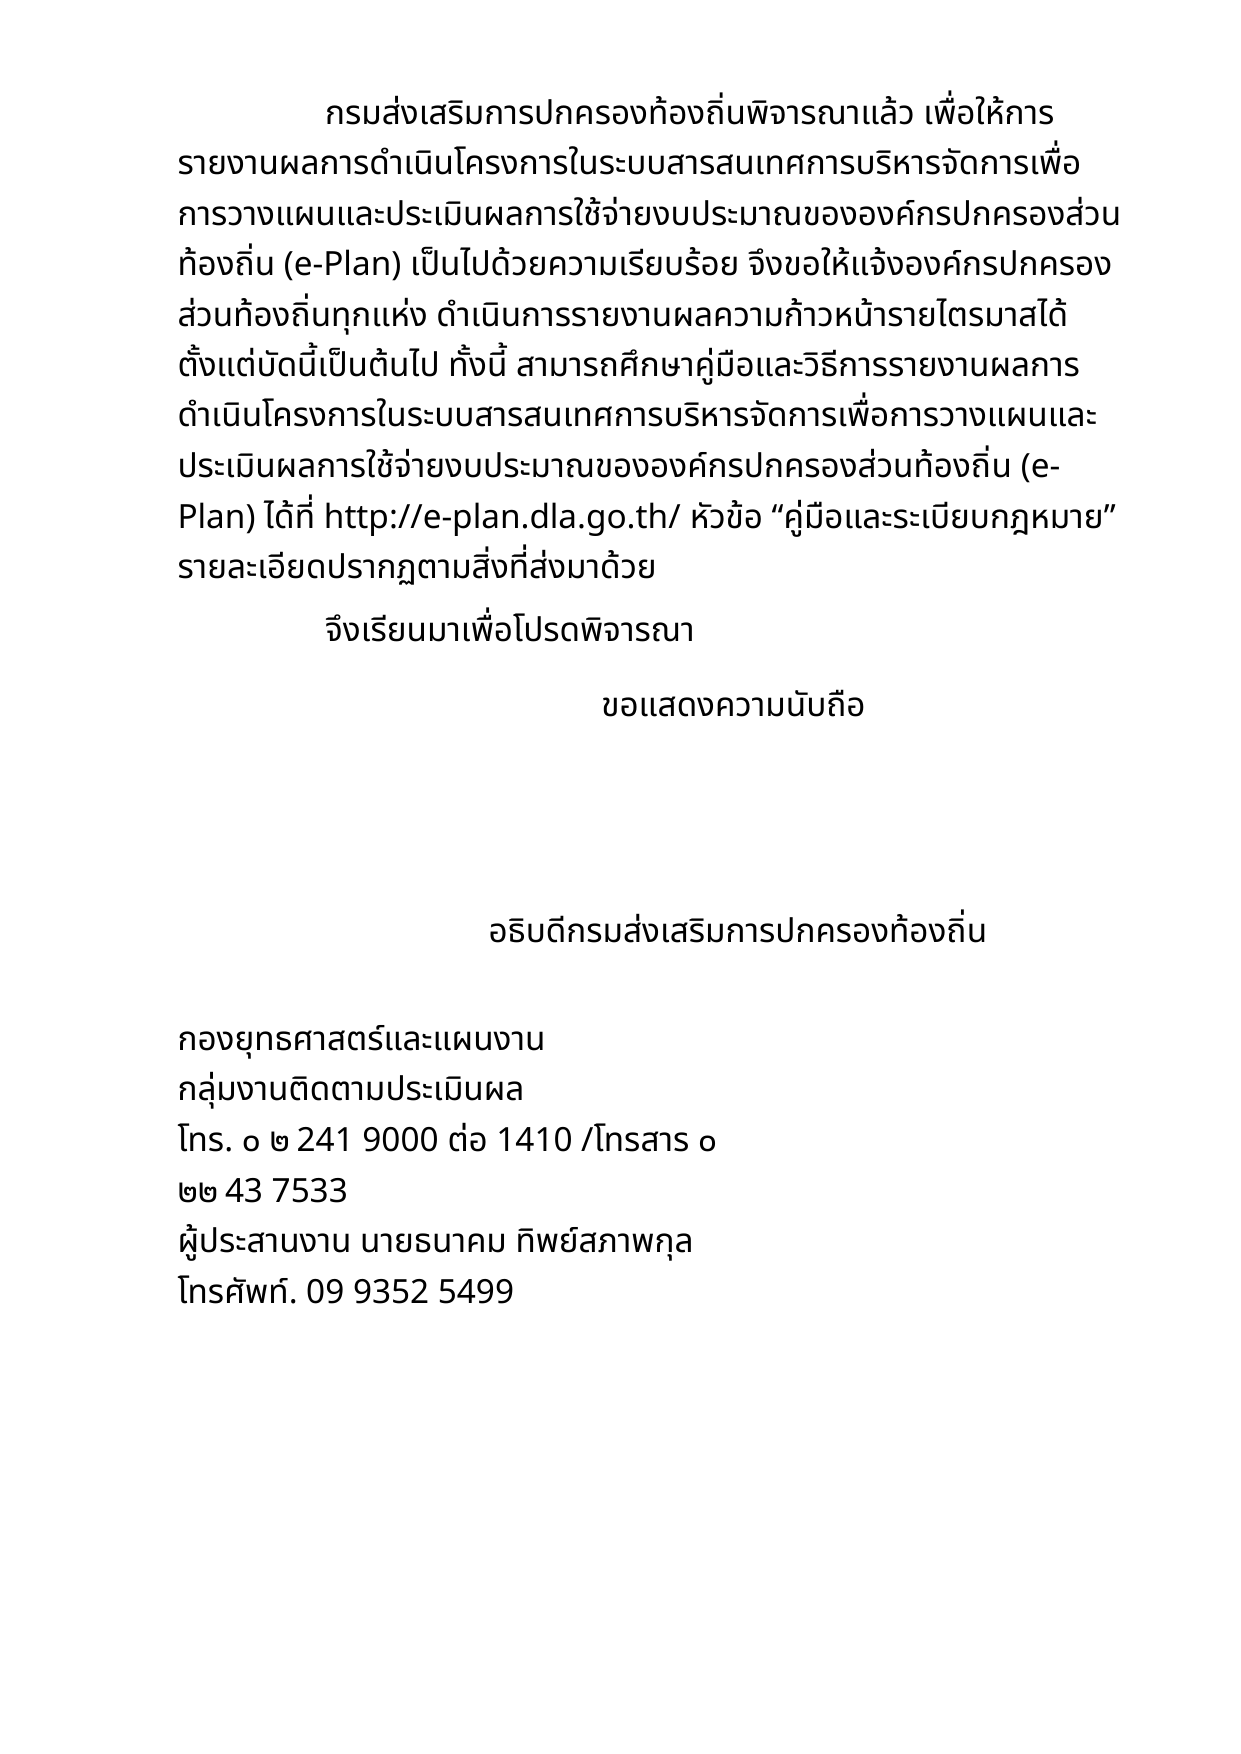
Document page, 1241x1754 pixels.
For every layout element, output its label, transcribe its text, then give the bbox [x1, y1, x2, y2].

text จึงเรียนมาเพื่อโปรดพิจารณา [177, 606, 1122, 656]
text กองยุทธศาสตร์และแผนงาน [177, 1015, 770, 1065]
text กลุ่มงานติดตามประเมินผล โทร. ๐ ๒241 9000 ต่อ 1410 /โทรสาร ๐ ๒๒43 7533 [177, 1065, 796, 1217]
text ขอแสดงความนับถือ [177, 681, 1122, 732]
text กรมส่งเสริมการปกครองท้องถิ่นพิจารณาแล้ว เพื่อให้การรายงานผลการดำเนินโครงการในระบบสารสนเทศการบริหารจัดการเพื่อการวางแผนและประเมินผลการใช้จ่ายงบประมาณขององค์กรปกครองส่วนท้องถิ่น (e-Plan) เป็นไปด้วยความเรียบร้อย จึงขอให้แจ้งองค์กรปกครองส่วนท้องถิ่นทุกแห่ง ดำเนินการรายงานผลความก้าวหน้ารายไตรมาสได้ตั้งแต่บัดนี้เป็นต้นไป ทั้งนี้ สามารถศึกษาคู่มือและวิธีการรายงานผลการดำเนินโครงการในระบบสารสนเทศการบริหารจัดการเพื่อการวางแผนและประเมินผลการใช้จ่ายงบประมาณขององค์กรปกครองส่วนท้องถิ่น (e-Plan) ได้ที่ http://e-plan.dla.go.th/ หัวข้อ “คู่มือและระเบียบกฎหมาย” รายละเอียดปรากฏตามสิ่งที่ส่งมาด้วย [177, 89, 1122, 593]
text ผู้ประสานงาน นายธนาคม ทิพย์สภาพกุล โทรศัพท์. 09 9352 5499 [177, 1217, 1122, 1318]
text อธิบดีกรมส่งเสริมการปกครองท้องถิ่น [177, 907, 1122, 957]
